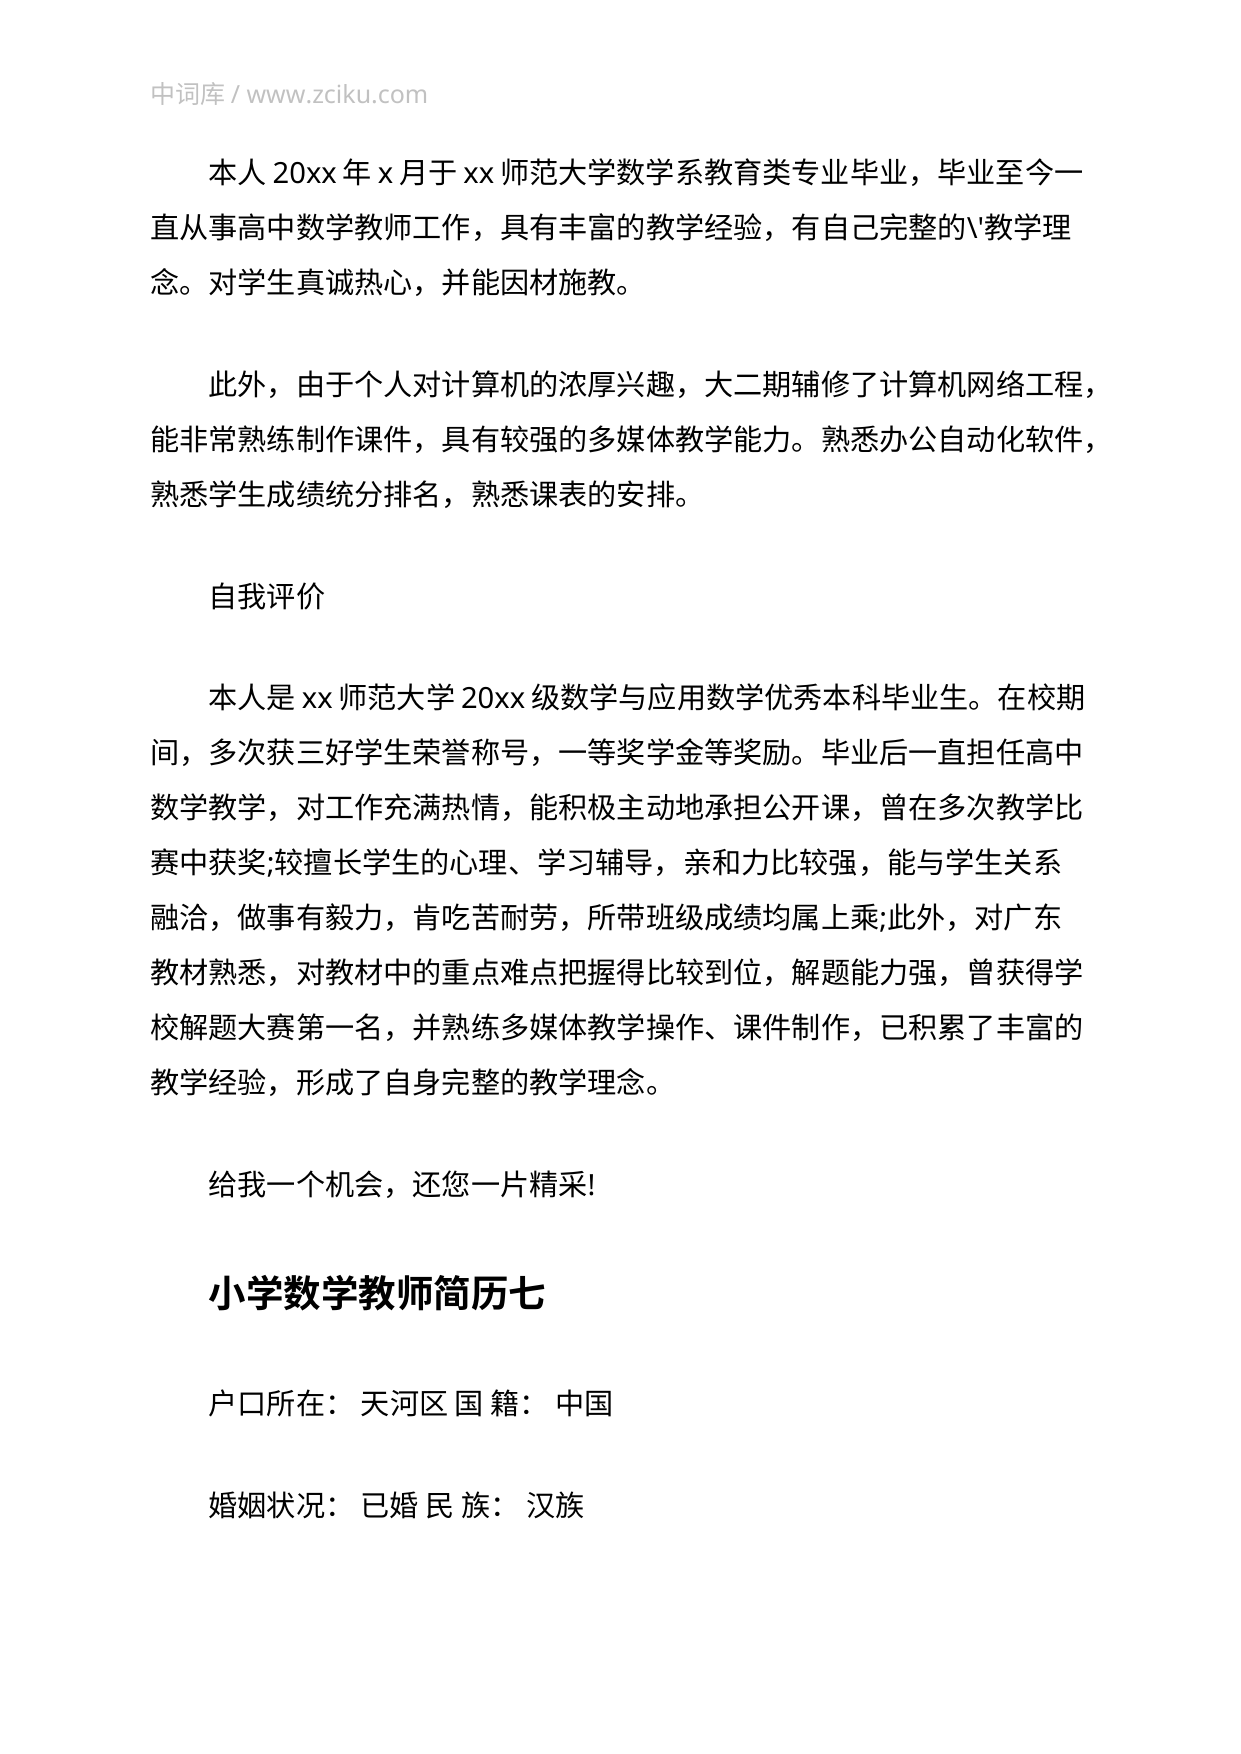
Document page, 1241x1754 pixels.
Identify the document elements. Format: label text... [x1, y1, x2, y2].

text 户口所在： 天河区 国 籍： 中国 [150, 1381, 1090, 1423]
text 婚姻状况： 已婚 民 族： 汉族 [150, 1483, 1090, 1525]
text 本人20xx年x月于xx师范大学数学系教育类专业毕业，毕业至今一直从事高中数学教师工作，具有丰富的教学经验，有自己完整的\'教学理念。对学生真诚热心，并能因材施教。 [150, 150, 1090, 302]
text 自我评价 [150, 573, 1090, 616]
text 给我一个机会，还您一片精采! [150, 1161, 1090, 1204]
text 此外，由于个人对计算机的浓厚兴趣，大二期辅修了计算机网络工程，能非常熟练制作课件，具有较强的多媒体教学能力。熟悉办公自动化软件，熟悉学生成绩统分排名，熟悉课表的安排。 [150, 362, 1090, 514]
text 小学数学教师简历七 [150, 1263, 1090, 1318]
text 本人是xx师范大学20xx级数学与应用数学优秀本科毕业生。在校期间，多次获三好学生荣誉称号，一等奖学金等奖励。毕业后一直担任高中数学教学，对工作充满热情，能积极主动地承担公开课，曾在多次教学比赛中获奖;较擅长学生的心理、学习辅导，亲和力比较强，能与学生关系融洽，做事有毅力，肯吃苦耐劳，所带班级成绩均属上乘;此外，对广东教材熟悉，对教材中的重点难点把握得比较到位，解题能力强，曾获得学校解题大赛第一名，并熟练多媒体教学操作、课件制作，已积累了丰富的教学经验，形成了自身完整的教学理念。 [150, 675, 1090, 1102]
